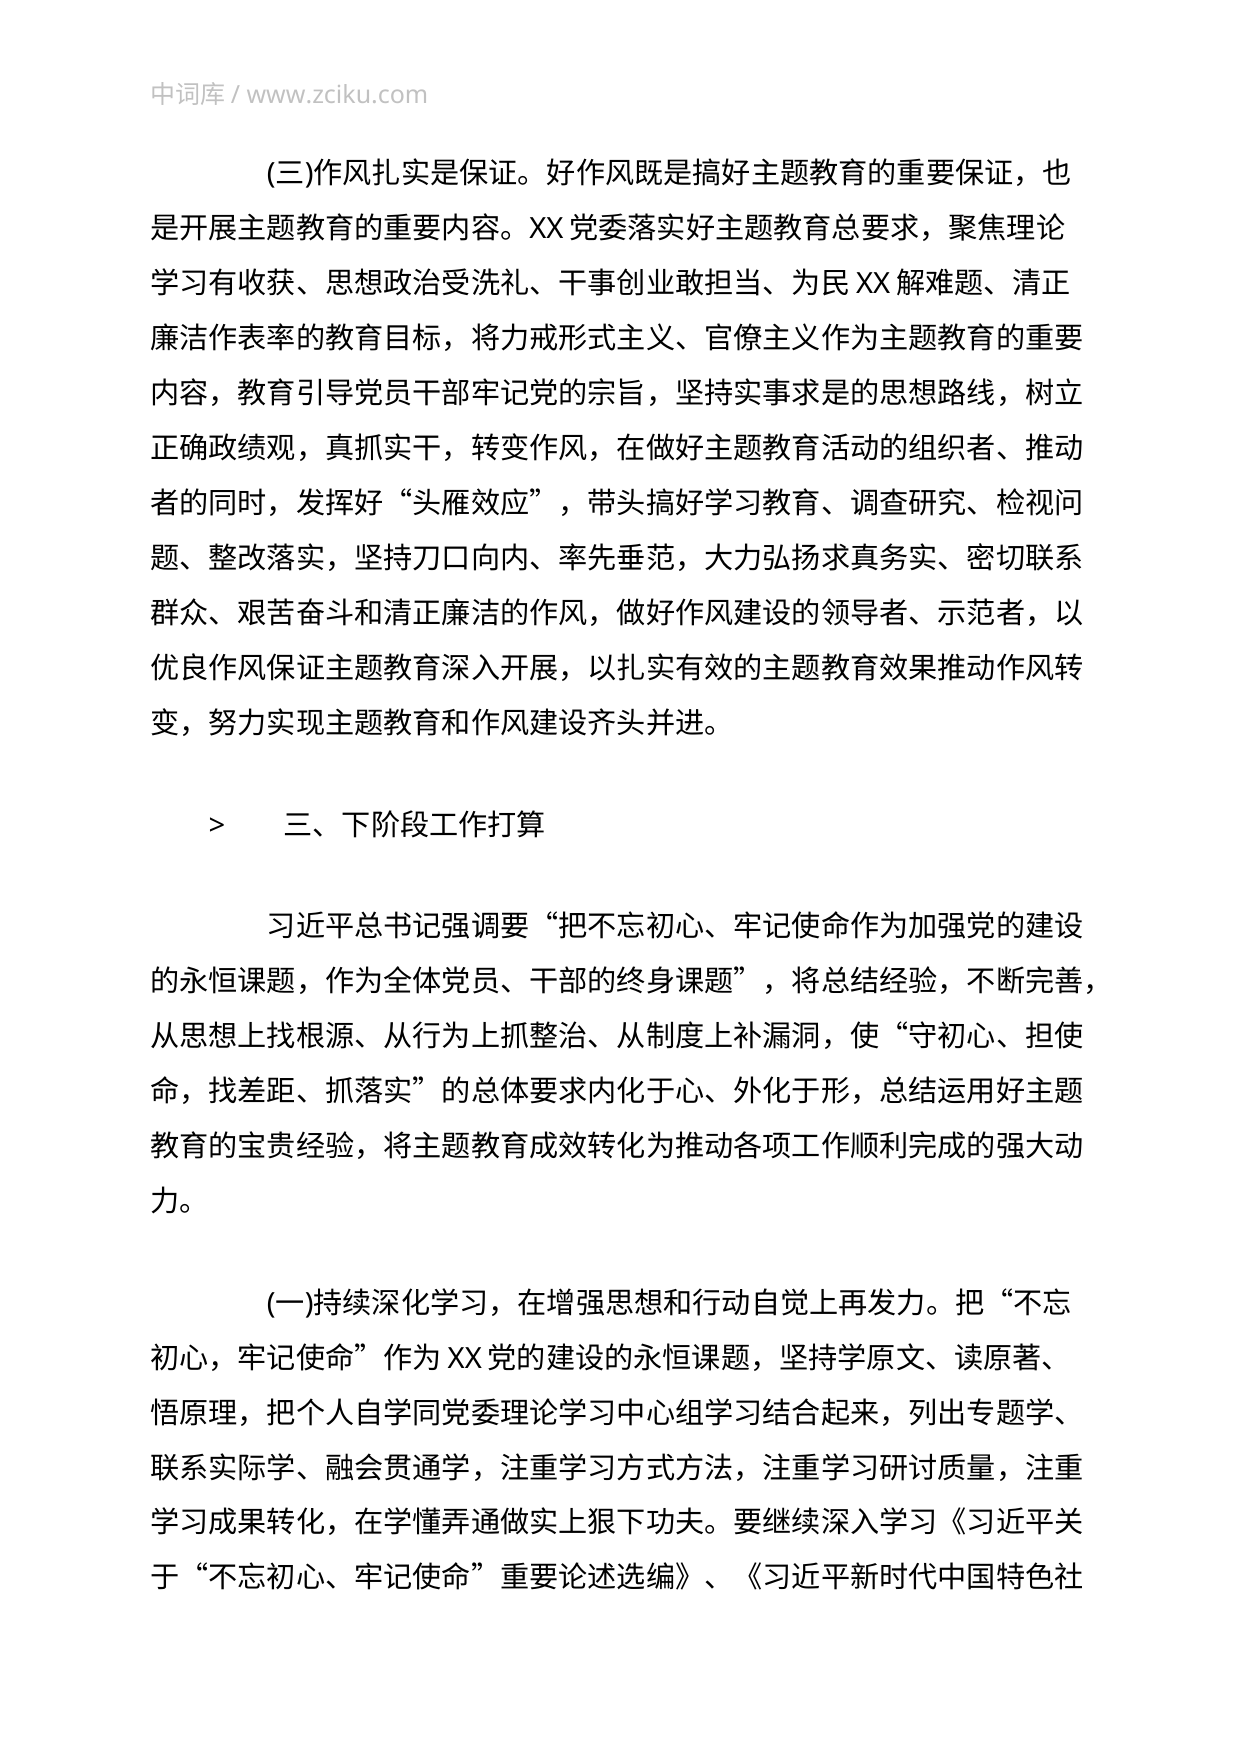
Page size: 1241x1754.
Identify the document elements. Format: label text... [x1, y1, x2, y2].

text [150, 1279, 1090, 1596]
text 习近平总书记强调要“把不忘初心、牢记使命作为加强党的建设的永恒课题，作为全体党员、干部的终身课题”，将总结经验，不断完善，从思想上找根源、从行为上抓整治、从制度上补漏洞，使“守初心、担使命，找差距、抓落实”的总体要求内化于心、外化于形，总结运用好主题教育的宝贵经验，将主题教育成效转化为推动各项工作顺利完成的强大动力。 [150, 903, 1090, 1220]
text (三)作风扎实是保证。好作风既是搞好主题教育的重要保证，也是开展主题教育的重要内容。XX党委落实好主题教育总要求，聚焦理论学习有收获、思想政治受洗礼、干事创业敢担当、为民XX解难题、清正廉洁作表率的教育目标，将力戒形式主义、官僚主义作为主题教育的重要内容，教育引导党员干部牢记党的宗旨，坚持实事求是的思想路线，树立正确政绩观，真抓实干，转变作风，在做好主题教育活动的组织者、推动者的同时，发挥好“头雁效应”，带头搞好学习教育、调查研究、检视问题、整改落实，坚持刀口向内、率先垂范，大力弘扬求真务实、密切联系群众、艰苦奋斗和清正廉洁的作风，做好作风建设的领导者、示范者，以优良作风保证主题教育深入开展，以扎实有效的主题教育效果推动作风转变，努力实现主题教育和作风建设齐头并进。 [150, 150, 1090, 742]
text > 三、下阶段工作打算 [150, 801, 1090, 843]
